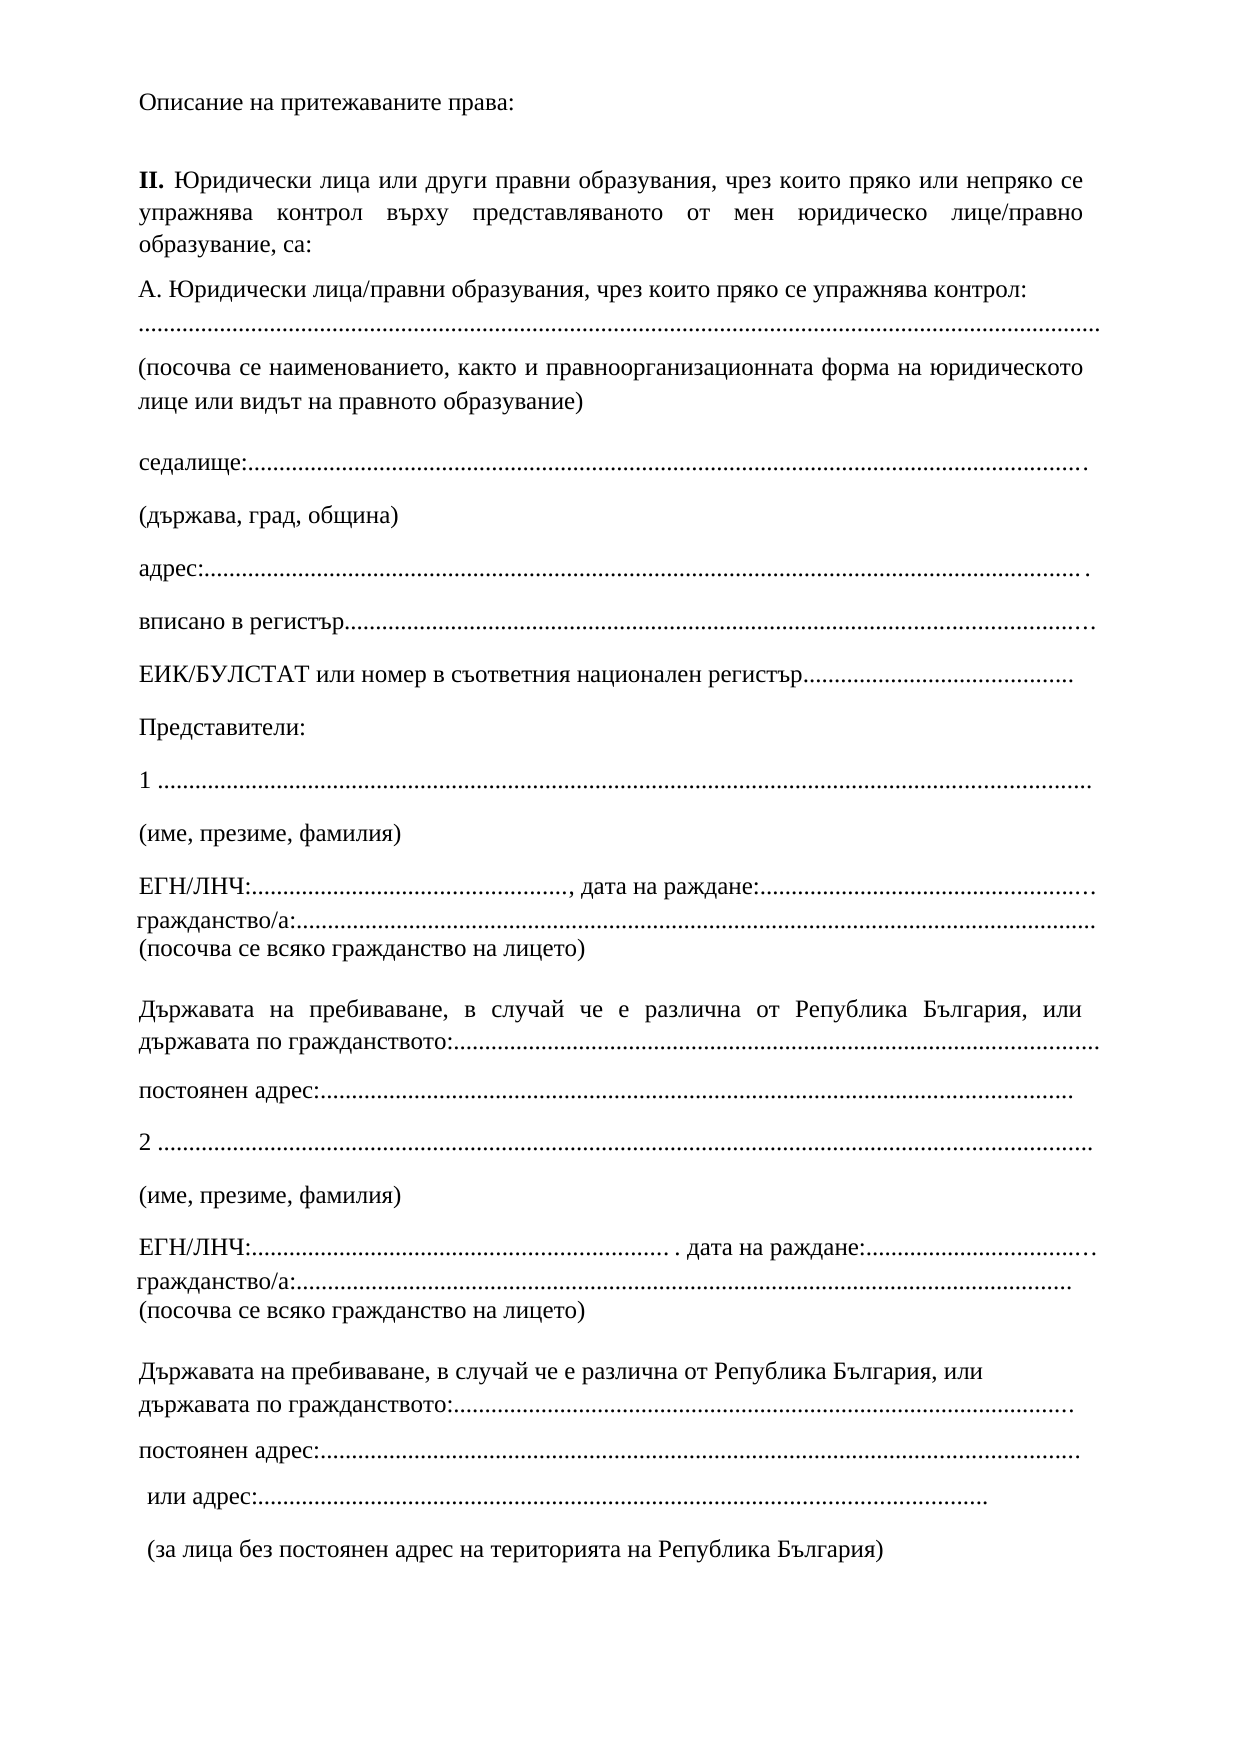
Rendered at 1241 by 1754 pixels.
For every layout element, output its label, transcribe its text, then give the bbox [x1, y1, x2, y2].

text гражданство/а: [136, 1266, 1107, 1295]
text Държавата на пребиваване, в случай че е различна от Република България, или държавата по гражданството: [138, 1352, 1084, 1419]
list Юридически лица или други правни образувания, чрез които пряко или непряко се упражнява контрол върху представляваното от мен юридическо лице/правно образувание, са: [138, 163, 1084, 259]
text (държава, град, община) [138, 481, 1107, 534]
text .......................................................................................................................................................... [138, 314, 1107, 336]
text ЕГН/ЛНЧ: , дата на раждане: [138, 852, 1107, 905]
text ЕИК/БУЛСТАТ или номер в съответния национален регистър [138, 640, 1107, 693]
text (име, презиме, фамилия) [138, 799, 1107, 852]
text 1 [138, 746, 1107, 799]
text (посочва се всяко гражданство на лицето) [138, 1295, 1107, 1324]
text (за лица без постоянен адрес на територията на Република България) [147, 1515, 1107, 1568]
text вписано в регистър [138, 587, 1107, 640]
text постоянен адрес: [138, 1056, 1107, 1109]
text (име, презиме, фамилия) [138, 1161, 1107, 1214]
text Държавата на пребиваване, в случай че е различна от Република България, или държавата по гражданството: [138, 991, 1084, 1056]
text Представители: [138, 693, 1107, 746]
text Описание на притежаваните права: [138, 93, 1107, 115]
text 2 [138, 1109, 1107, 1161]
text А. Юридически лица/правни образувания, чрез които пряко се упражнява контрол: [138, 280, 1107, 302]
text гражданство/а:................................................................................................................................ [136, 905, 1107, 933]
text адрес: [138, 534, 1107, 587]
text постоянен адрес: [138, 1441, 1107, 1463]
text или адрес: [147, 1463, 1107, 1515]
text ЕГН/ЛНЧ: дата на раждане: [138, 1214, 1107, 1266]
text седалище: [138, 428, 1107, 481]
text (посочва се наименованието, както и правноорганизационната форма на юридическото лице или видът на правното образувание) [138, 348, 1084, 416]
text (посочва се всяко гражданство на лицето) [138, 933, 1107, 962]
